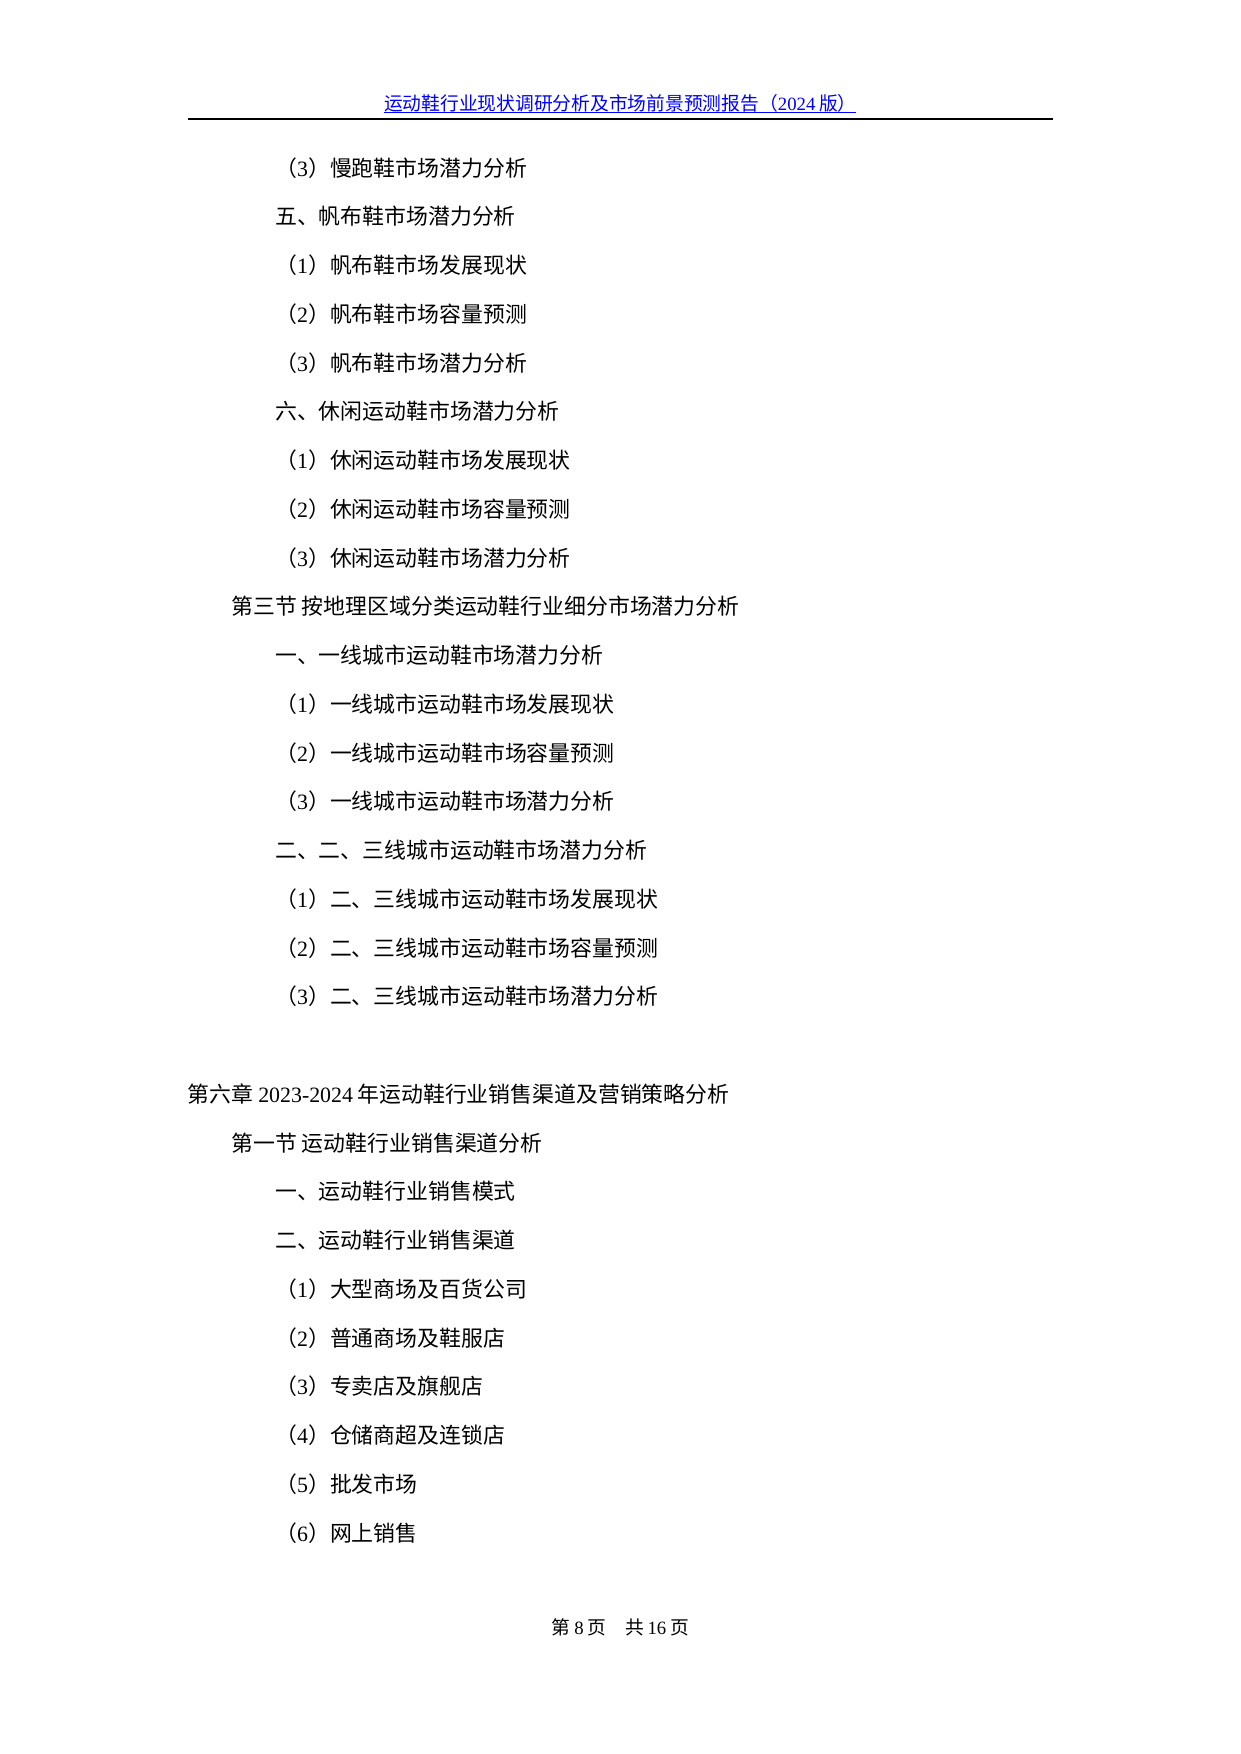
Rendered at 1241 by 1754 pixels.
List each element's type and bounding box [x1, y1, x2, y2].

text [187, 150, 1053, 1548]
